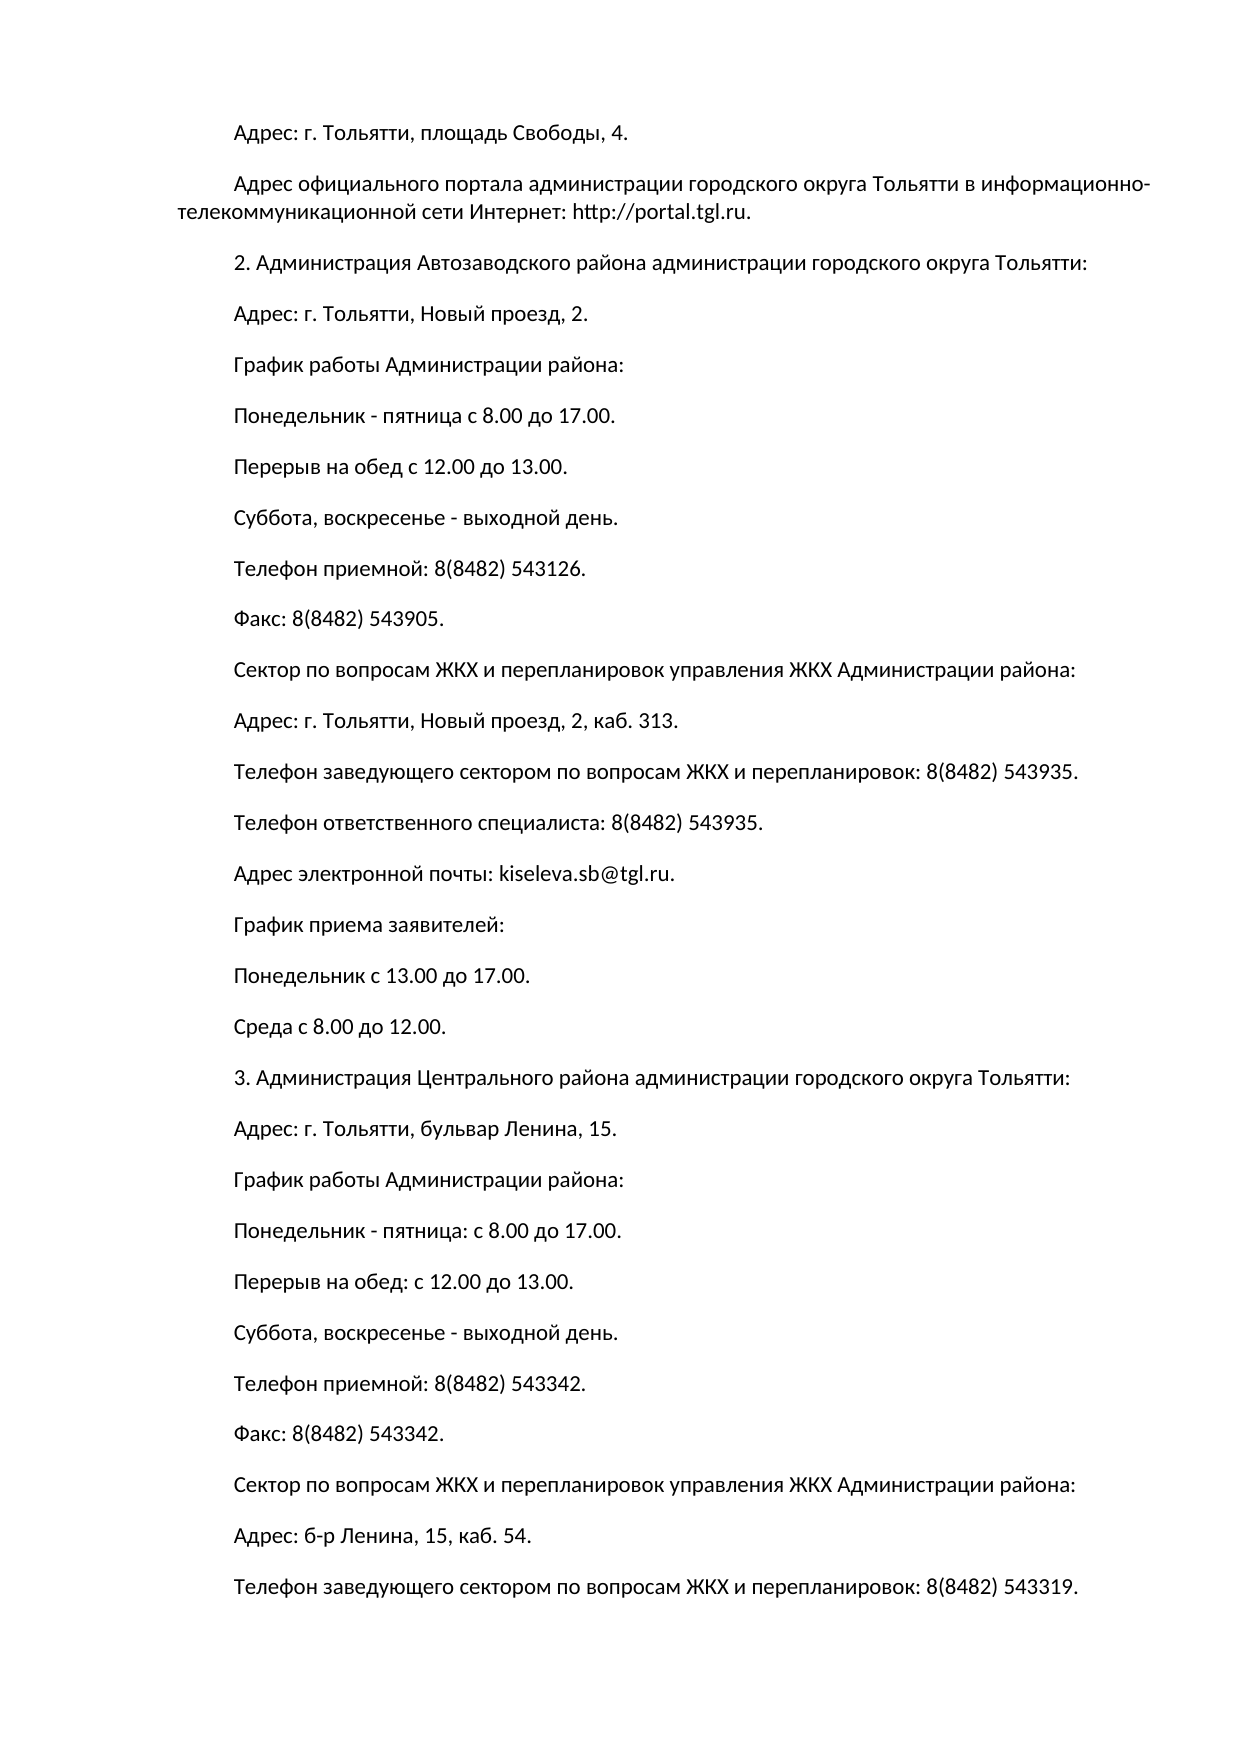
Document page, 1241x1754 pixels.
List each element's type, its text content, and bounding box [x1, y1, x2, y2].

text Адрес: б-р Ленина, 15, каб. 54. [177, 1521, 1152, 1549]
text Телефон приемной: 8(8482) 543342. [177, 1369, 1152, 1397]
text Телефон заведующего сектором по вопросам ЖКХ и перепланировок: 8(8482) 543935. [177, 757, 1152, 785]
text Адрес: г. Тольятти, Новый проезд, 2, каб. 313. [177, 706, 1152, 734]
text Факс: 8(8482) 543342. [177, 1419, 1152, 1448]
text Понедельник с 13.00 до 17.00. [177, 961, 1152, 989]
text Суббота, воскресенье - выходной день. [177, 1318, 1152, 1346]
text Телефон ответственного специалиста: 8(8482) 543935. [177, 808, 1152, 836]
text Понедельник - пятница с 8.00 до 17.00. [177, 401, 1152, 429]
text Адрес: г. Тольятти, бульвар Ленина, 15. [177, 1114, 1152, 1142]
text Среда с 8.00 до 12.00. [177, 1012, 1152, 1040]
text Адрес электронной почты: kiseleva.sb@tgl.ru. [177, 859, 1152, 887]
text Сектор по вопросам ЖКХ и перепланировок управления ЖКХ Администрации района: [177, 1471, 1152, 1498]
text Сектор по вопросам ЖКХ и перепланировок управления ЖКХ Администрации района: [177, 656, 1152, 683]
text Адрес: г. Тольятти, Новый проезд, 2. [177, 299, 1152, 327]
text График приема заявителей: [177, 910, 1152, 938]
text Телефон приемной: 8(8482) 543126. [177, 554, 1152, 582]
text 2. Администрация Автозаводского района администрации городского округа Тольятти: [177, 248, 1152, 276]
text Адрес официального портала администрации городского округа Тольятти в информационно-телекоммуникационной сети Интернет: http://portal.tgl.ru. [177, 169, 1152, 225]
text Факс: 8(8482) 543905. [177, 604, 1152, 633]
text Адрес: г. Тольятти, площадь Свободы, 4. [177, 118, 1152, 146]
text Суббота, воскресенье - выходной день. [177, 503, 1152, 531]
text Понедельник - пятница: с 8.00 до 17.00. [177, 1216, 1152, 1244]
text Перерыв на обед: с 12.00 до 13.00. [177, 1267, 1152, 1295]
text 3. Администрация Центрального района администрации городского округа Тольятти: [177, 1063, 1152, 1091]
text Перерыв на обед с 12.00 до 13.00. [177, 452, 1152, 480]
text Телефон заведующего сектором по вопросам ЖКХ и перепланировок: 8(8482) 543319. [177, 1572, 1152, 1600]
text График работы Администрации района: [177, 350, 1152, 378]
text График работы Администрации района: [177, 1165, 1152, 1193]
